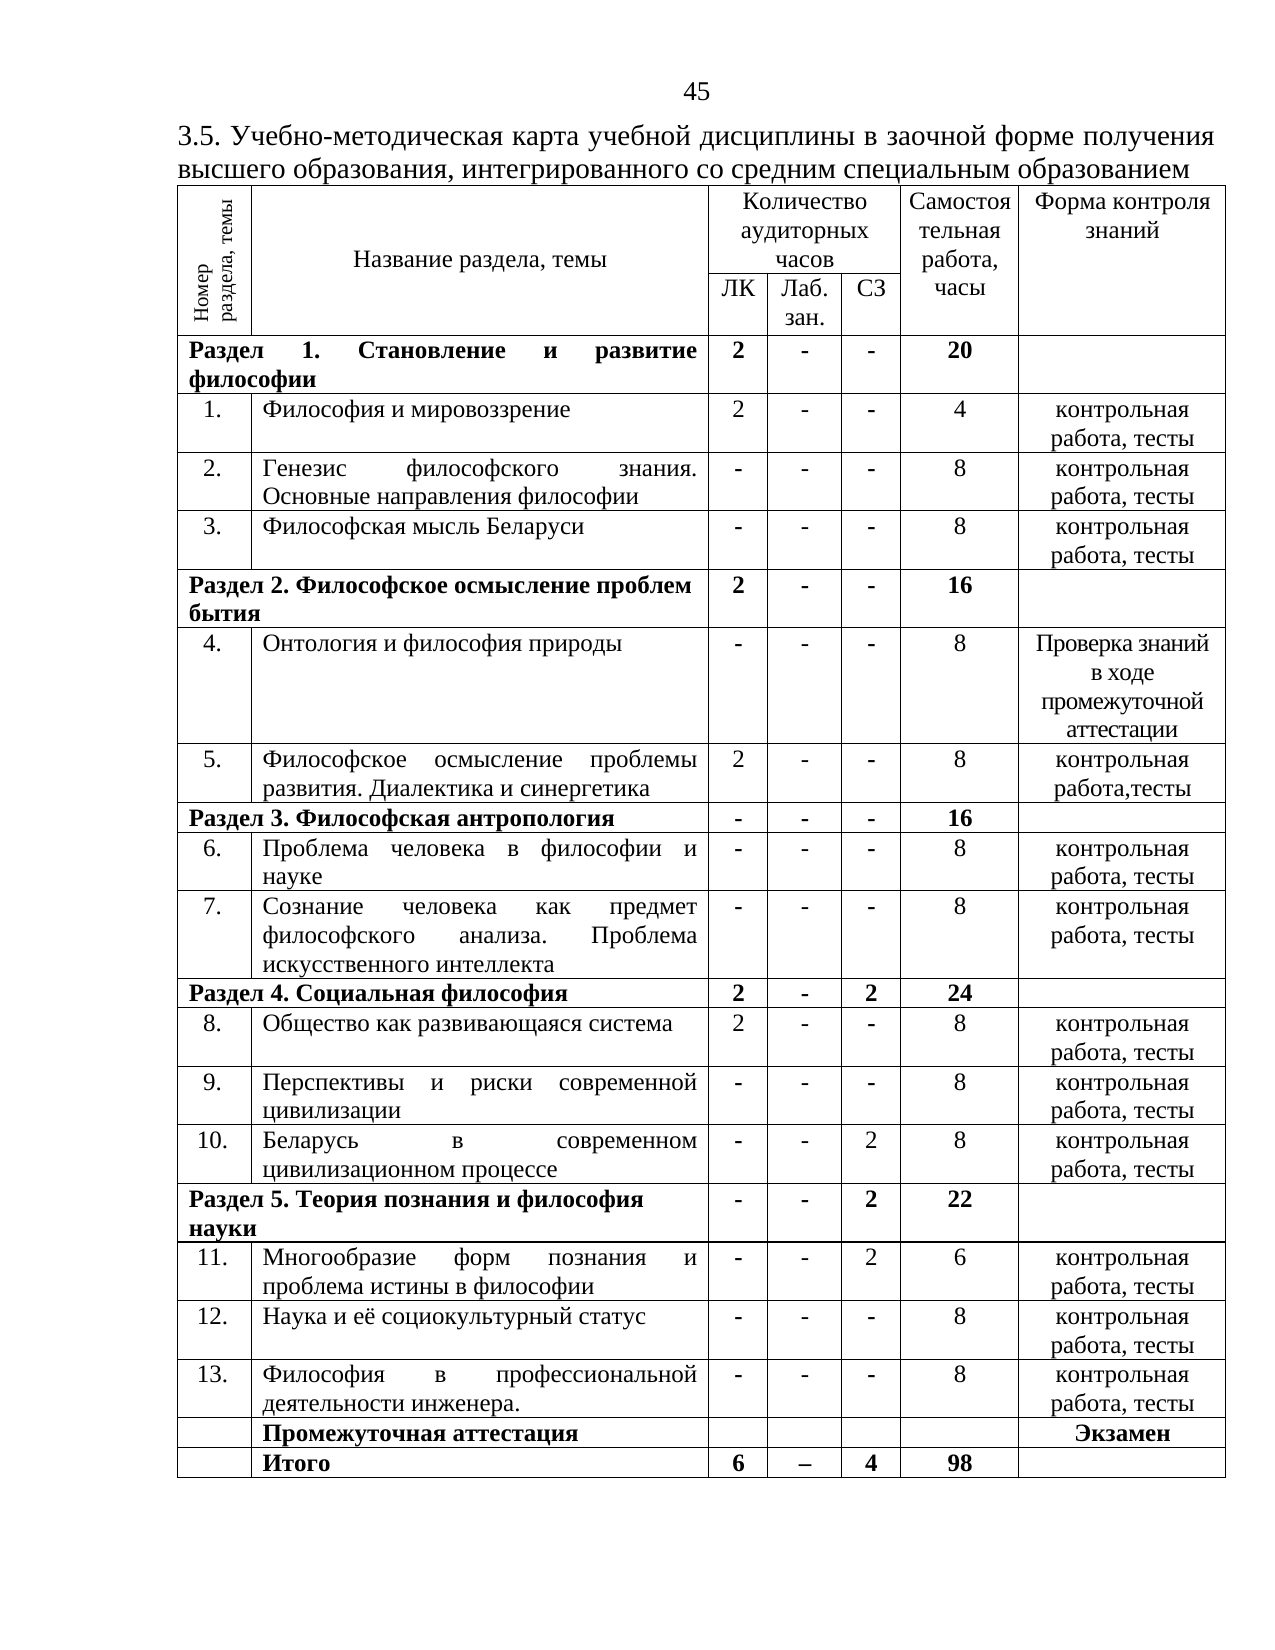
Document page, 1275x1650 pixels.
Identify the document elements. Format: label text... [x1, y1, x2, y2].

table_cell 8 [901, 1008, 1018, 1066]
table_cell контрольная работа, тесты [1019, 1360, 1225, 1417]
table_cell [178, 1418, 251, 1447]
table_cell ЛК [709, 274, 767, 334]
table_cell Сознание человека как предмет философского анализа. Проблема искусственного интеллекта [252, 891, 708, 977]
table_cell [1019, 803, 1225, 832]
table_cell Философское осмысление проблемы развития. Диалектика и синергетика [252, 744, 708, 802]
table_cell 6 [901, 1243, 1018, 1300]
table_cell [178, 1360, 251, 1417]
table_cell [178, 891, 251, 977]
table_cell - [709, 803, 767, 832]
table_cell - [768, 803, 841, 832]
table_cell Перспективы и риски современной цивилизации [252, 1067, 708, 1124]
table_cell СЗ [842, 274, 900, 334]
table_cell - [842, 803, 900, 832]
table_cell - [709, 511, 767, 569]
table_cell Наука и её социокультурный статус [252, 1301, 708, 1358]
table_cell Раздел 2. Философское осмысление проблем бытия [178, 570, 708, 627]
table_cell [178, 833, 251, 890]
table_cell [178, 744, 251, 802]
table_cell [709, 1418, 767, 1447]
table_cell - [842, 628, 900, 743]
table_cell - [768, 570, 841, 627]
table_cell контрольная работа, тесты [1019, 1125, 1225, 1183]
table_cell [1019, 979, 1225, 1007]
table_cell - [768, 336, 841, 393]
text 3.5. Учебно-методическая карта учебной дисциплины в заочной форме получения высшего образования, интегрированного со средним специальным образованием [177, 118, 1216, 185]
table_cell [768, 1418, 841, 1447]
table_cell - [842, 394, 900, 452]
table_cell Общество как развивающаяся система [252, 1008, 708, 1066]
table_cell 2 [709, 1008, 767, 1066]
table_cell – [768, 1448, 841, 1477]
table_cell 2 [842, 1243, 900, 1300]
table_cell контрольная работа, тесты [1019, 453, 1225, 510]
table_cell - [709, 1067, 767, 1124]
table_cell Итого [252, 1448, 708, 1477]
table_cell - [768, 1008, 841, 1066]
table_cell [178, 1008, 251, 1066]
table_cell 8 [901, 1067, 1018, 1124]
table_cell 8 [901, 1360, 1018, 1417]
table_cell 8 [901, 1301, 1018, 1358]
table_cell Проблема человека в философии и науке [252, 833, 708, 890]
table_cell - [768, 979, 841, 1007]
table_header Количество аудиторных часов [709, 186, 900, 272]
table_header Самостоятельная работа, часы [901, 186, 1018, 334]
table_cell - [768, 1360, 841, 1417]
table_cell [178, 511, 251, 569]
table_cell - [768, 833, 841, 890]
table_cell [178, 1243, 251, 1300]
table_cell - [768, 1301, 841, 1358]
table_cell 4 [901, 394, 1018, 452]
table_cell Философия в профессиональной деятельности инженера. [252, 1360, 708, 1417]
table_cell - [709, 833, 767, 890]
table_cell Многообразие форм познания и проблема истины в философии [252, 1243, 708, 1300]
table_cell - [842, 1008, 900, 1066]
table_cell 16 [901, 803, 1018, 832]
table_cell - [842, 453, 900, 510]
table_cell 8 [901, 628, 1018, 743]
table_cell [178, 628, 251, 743]
table_cell - [768, 628, 841, 743]
table_cell - [768, 1125, 841, 1183]
table_cell Промежуточная аттестация [252, 1418, 708, 1447]
table_cell [1019, 570, 1225, 627]
table_cell 22 [901, 1184, 1018, 1241]
table_cell 20 [901, 336, 1018, 393]
table_cell - [768, 394, 841, 452]
table_cell - [842, 744, 900, 802]
table_cell Раздел 1. Становление и развитие философии [178, 336, 708, 393]
table_cell Генезис философского знания. Основные направления философии [252, 453, 708, 510]
table_cell - [768, 1067, 841, 1124]
table_cell 8 [901, 891, 1018, 977]
table_cell 2 [709, 336, 767, 393]
table_cell 2 [842, 1184, 900, 1241]
table_cell 2 [842, 1125, 900, 1183]
table_cell Раздел 3. Философская антропология [178, 803, 708, 832]
table_cell Экзамен [1019, 1418, 1225, 1447]
table_cell 8 [901, 511, 1018, 569]
table_cell 24 [901, 979, 1018, 1007]
table_cell - [709, 453, 767, 510]
table_cell 8 [901, 744, 1018, 802]
table_cell [842, 1418, 900, 1447]
table_cell 16 [901, 570, 1018, 627]
table_cell 98 [901, 1448, 1018, 1477]
table_cell [178, 394, 251, 452]
table_cell - [709, 1184, 767, 1241]
table_cell - [768, 1243, 841, 1300]
table_cell Философская мысль Беларуси [252, 511, 708, 569]
table_cell Лаб. зан. [768, 274, 841, 334]
table_cell [1019, 1448, 1225, 1477]
table_cell - [842, 1301, 900, 1358]
table_cell - [842, 1360, 900, 1417]
table_cell - [709, 1360, 767, 1417]
table_cell - [842, 570, 900, 627]
table_cell Философия и мировоззрение [252, 394, 708, 452]
table_cell контрольная работа, тесты [1019, 833, 1225, 890]
table_cell - [709, 1301, 767, 1358]
table_cell [1019, 1184, 1225, 1241]
table_header Форма контроля знаний [1019, 186, 1225, 334]
table_cell 2 [709, 744, 767, 802]
table_cell Раздел 5. Теория познания и философия науки [178, 1184, 708, 1241]
table_cell - [842, 336, 900, 393]
table_cell - [709, 628, 767, 743]
table_cell [178, 1448, 251, 1477]
table_cell 4 [842, 1448, 900, 1477]
table_cell - [842, 511, 900, 569]
table_cell - [768, 891, 841, 977]
table_cell - [842, 833, 900, 890]
table_cell контрольная работа, тесты [1019, 511, 1225, 569]
table_cell контрольная работа, тесты [1019, 1067, 1225, 1124]
table_cell контрольная работа, тесты [1019, 1301, 1225, 1358]
table_header Номер раздела, темы по п.1 [178, 186, 251, 334]
table_cell 2 [709, 394, 767, 452]
table_cell [178, 1125, 251, 1183]
table_cell - [709, 1125, 767, 1183]
table_cell - [768, 511, 841, 569]
table_cell контрольная работа, тесты [1019, 394, 1225, 452]
table_cell контрольная работа, тесты [1019, 1008, 1225, 1066]
table_cell 6 [709, 1448, 767, 1477]
table_cell Беларусь в современном цивилизационном процессе [252, 1125, 708, 1183]
table_cell [178, 453, 251, 510]
table_cell - [709, 891, 767, 977]
table_cell 2 [709, 979, 767, 1007]
table_cell контрольная работа, тесты [1019, 1243, 1225, 1300]
table_cell - [768, 1184, 841, 1241]
table_cell - [842, 891, 900, 977]
table_cell [901, 1418, 1018, 1447]
table_cell - [768, 744, 841, 802]
table_cell - [709, 1243, 767, 1300]
table_header Название раздела, темы [252, 186, 708, 334]
table_cell 8 [901, 453, 1018, 510]
table_cell 2 [709, 570, 767, 627]
table_cell контрольная работа, тесты [1019, 891, 1225, 977]
table_cell 8 [901, 833, 1018, 890]
table_cell - [842, 1067, 900, 1124]
table_cell [178, 1301, 251, 1358]
table_cell 8 [901, 1125, 1018, 1183]
table_cell [1019, 336, 1225, 393]
table_cell Раздел 4. Социальная философия [178, 979, 708, 1007]
table_cell Проверка знаний в ходе промежуточной аттестации [1019, 628, 1225, 743]
table_cell Онтология и философия природы [252, 628, 708, 743]
table_cell - [768, 453, 841, 510]
table_cell контрольная работа,тесты [1019, 744, 1225, 802]
table_cell 2 [842, 979, 900, 1007]
table_cell [178, 1067, 251, 1124]
